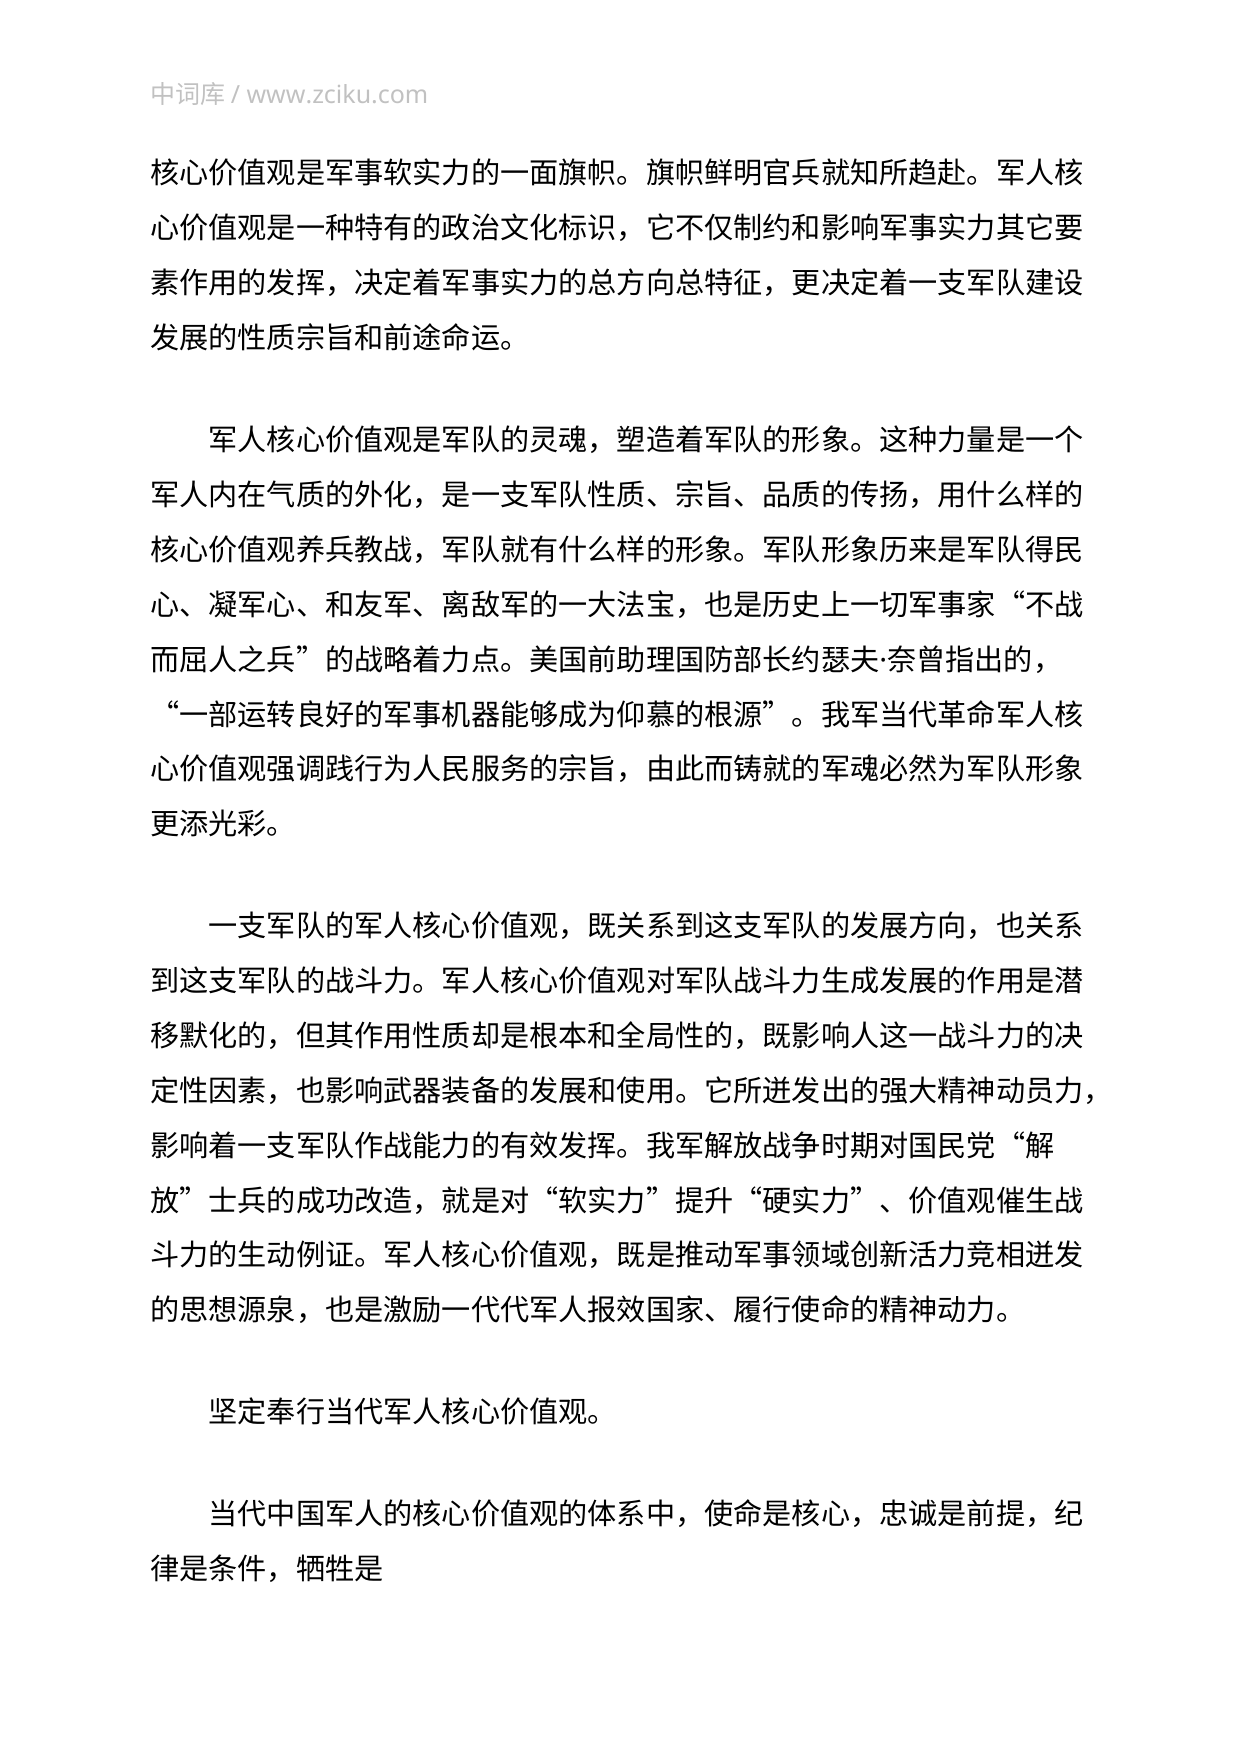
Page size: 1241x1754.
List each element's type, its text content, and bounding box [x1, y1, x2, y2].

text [150, 150, 1090, 357]
text 坚定奉行当代军人核心价值观。 [150, 1389, 1090, 1431]
text 当代中国军人的核心价值观的体系中，使命是核心，忠诚是前提，纪律是条件，牺牲是 [150, 1490, 1090, 1588]
text 军人核心价值观是军队的灵魂，塑造着军队的形象。这种力量是一个军人内在气质的外化，是一支军队性质、宗旨、品质的传扬，用什么样的核心价值观养兵教战，军队就有什么样的形象。军队形象历来是军队得民心、凝军心、和友军、离敌军的一大法宝，也是历史上一切军事家“不战而屈人之兵”的战略着力点。美国前助理国防部长约瑟夫·奈曾指出的，“一部运转良好的军事机器能够成为仰慕的根源”。我军当代革命军人核心价值观强调践行为人民服务的宗旨，由此而铸就的军魂必然为军队形象更添光彩。 [150, 416, 1090, 843]
text 一支军队的军人核心价值观，既关系到这支军队的发展方向，也关系到这支军队的战斗力。军人核心价值观对军队战斗力生成发展的作用是潜移默化的，但其作用性质却是根本和全局性的，既影响人这一战斗力的决定性因素，也影响武器装备的发展和使用。它所迸发出的强大精神动员力，影响着一支军队作战能力的有效发挥。我军解放战争时期对国民党“解放”士兵的成功改造，就是对“软实力”提升“硬实力”、价值观催生战斗力的生动例证。军人核心价值观，既是推动军事领域创新活力竞相迸发的思想源泉，也是激励一代代军人报效国家、履行使命的精神动力。 [150, 903, 1090, 1329]
